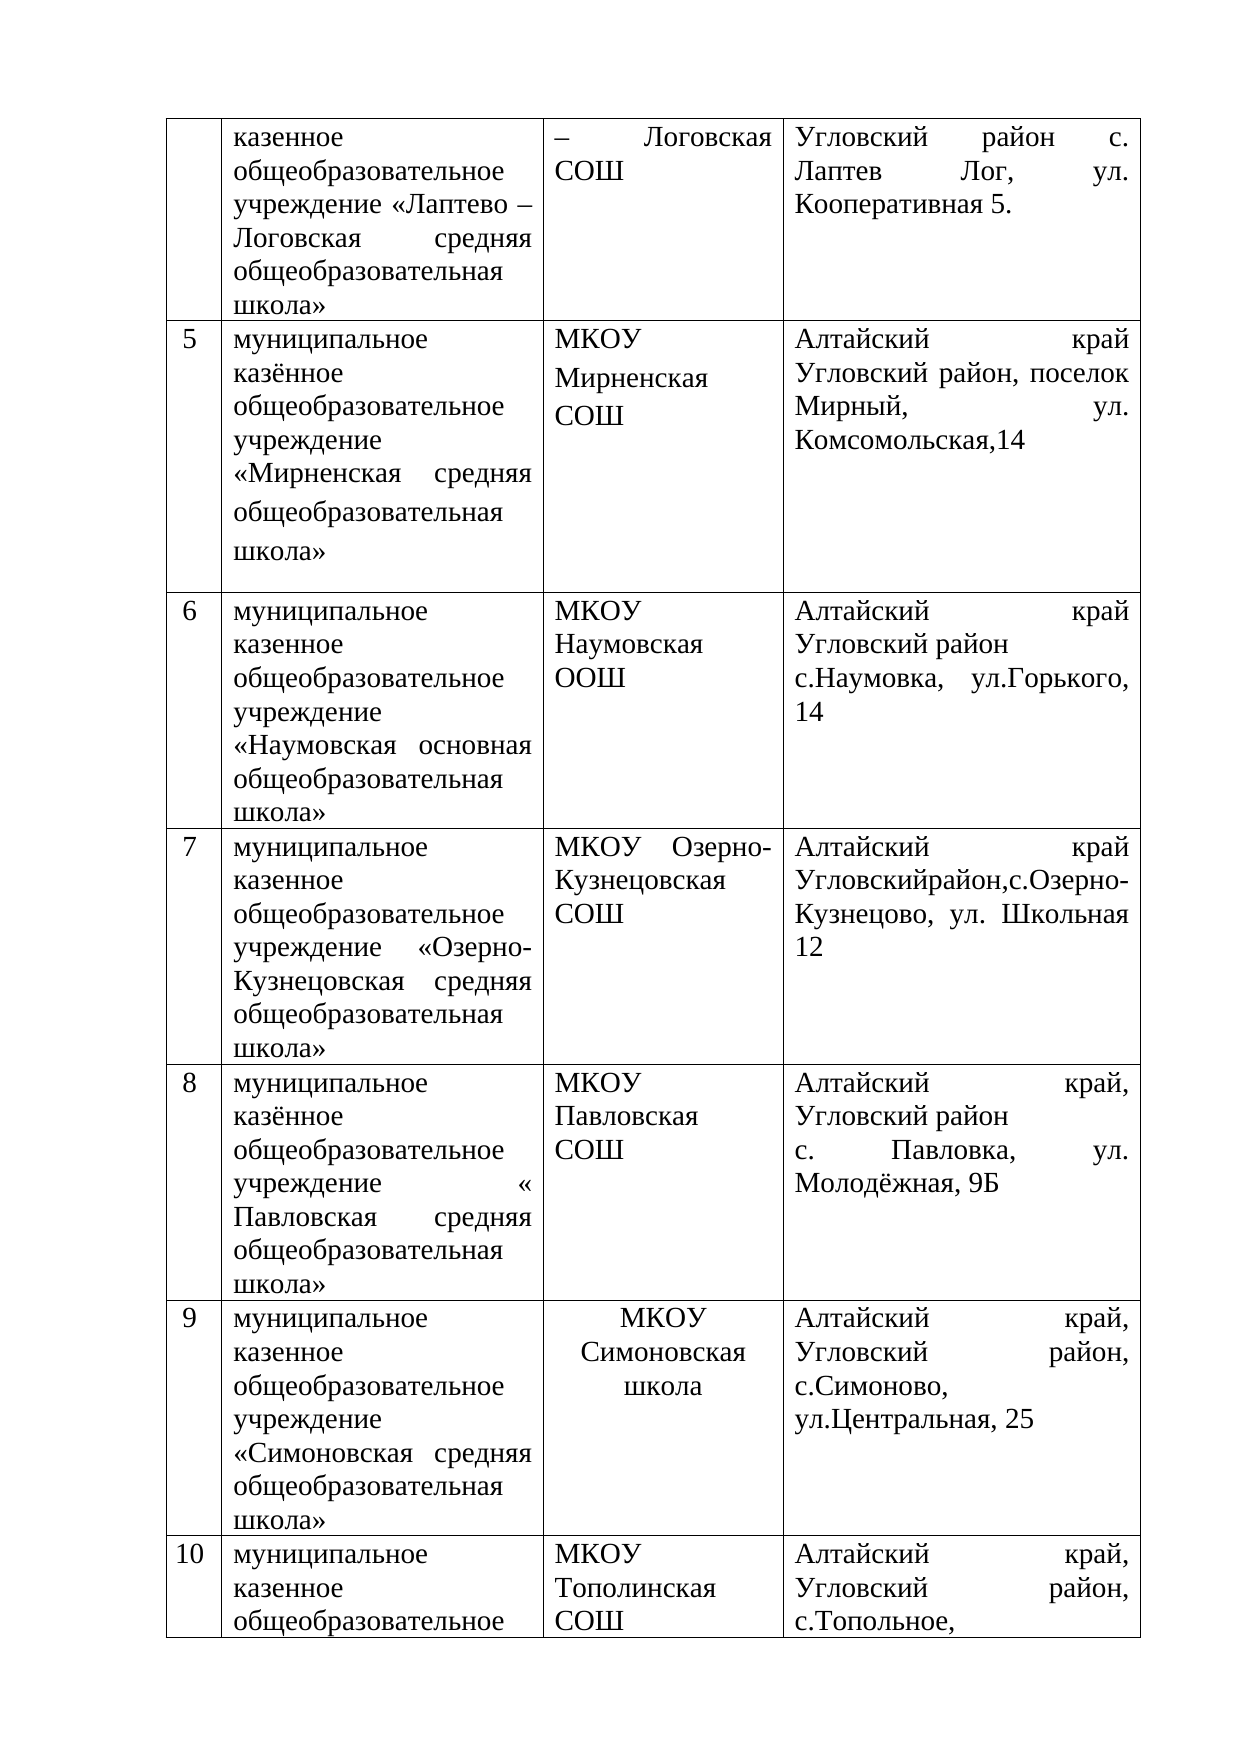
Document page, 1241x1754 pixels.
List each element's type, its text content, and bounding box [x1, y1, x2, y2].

table_cell МКОУ Мирненская СОШ [544, 321, 783, 592]
table_cell 5 [167, 321, 221, 592]
table_cell Алтайский край Угловский район, поселок Мирный, ул. Комсомольская,14 [784, 321, 1140, 592]
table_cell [222, 1536, 543, 1637]
table_cell МКОУ Павловская СОШ [544, 1065, 783, 1299]
table_cell 10 [167, 1536, 221, 1637]
table_cell Алтайский край, Угловский район с. Павловка, ул. Молодёжная, 9Б [784, 1065, 1140, 1299]
table_cell 8 [167, 1065, 221, 1299]
table_cell Алтайский край Угловскийрайон,с.Озерно-Кузнецово, ул. Школьная 12 [784, 829, 1140, 1064]
table_cell 9 [167, 1301, 221, 1535]
table_cell МКОУ Симоновская школа [544, 1301, 783, 1535]
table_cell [544, 119, 783, 320]
table_cell муниципальное казенное общеобразовательное учреждение «Симоновская средняя общеобразовательная школа» [222, 1301, 543, 1535]
table_cell МКОУ Озерно-Кузнецовская СОШ [544, 829, 783, 1064]
table_cell 6 [167, 593, 221, 828]
table_cell Алтайский край, Угловский район, с.Симоново, ул.Центральная, 25 [784, 1301, 1140, 1535]
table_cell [784, 1536, 1140, 1637]
table_cell 7 [167, 829, 221, 1064]
table_cell муниципальное казенное общеобразовательное учреждение «Озерно-Кузнецовская средняя общеобразовательная школа» [222, 829, 543, 1064]
table_cell МКОУ Наумовская ООШ [544, 593, 783, 828]
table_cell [544, 1536, 783, 1637]
table_cell муниципальное казённое общеобразовательное учреждение « Павловская средняя общеобразовательная школа» [222, 1065, 543, 1299]
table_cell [784, 119, 1140, 320]
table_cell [222, 119, 543, 320]
table_cell муниципальное казённое общеобразовательное учреждение «Мирненская средняя общеобразовательная школа» [222, 321, 543, 592]
table_cell муниципальное казенное общеобразовательное учреждение «Наумовская основная общеобразовательная школа» [222, 593, 543, 828]
table_cell 4 [167, 119, 221, 320]
table_cell Алтайский край Угловский район с.Наумовка, ул.Горького, 14 [784, 593, 1140, 828]
